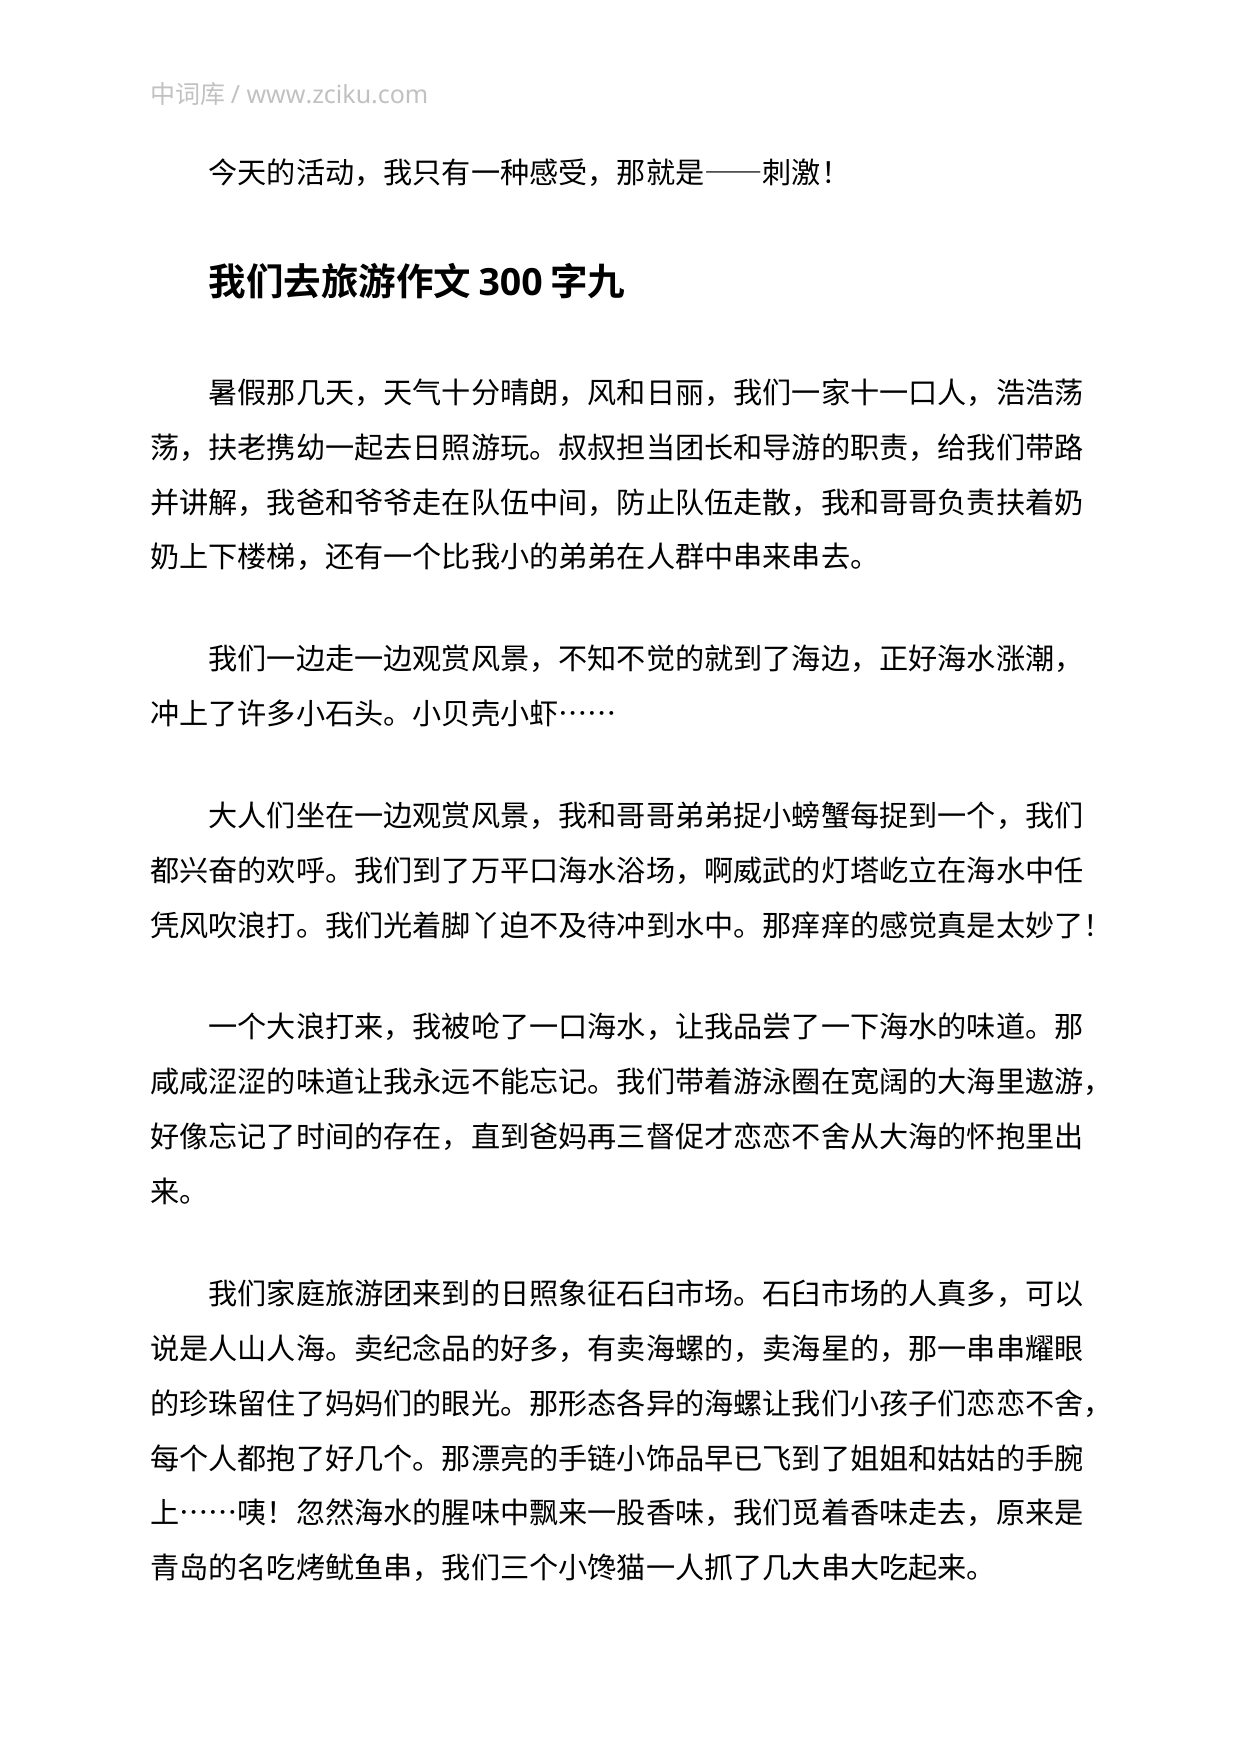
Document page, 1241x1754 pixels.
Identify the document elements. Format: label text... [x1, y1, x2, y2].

text 我们家庭旅游团来到的日照象征石臼市场。石臼市场的人真多，可以说是人山人海。卖纪念品的好多，有卖海螺的，卖海星的，那一串串耀眼的珍珠留住了妈妈们的眼光。那形态各异的海螺让我们小孩子们恋恋不舍，每个人都抱了好几个。那漂亮的手链小饰品早已飞到了姐姐和姑姑的手腕上……咦！忽然海水的腥味中飘来一股香味，我们觅着香味走去，原来是青岛的名吃烤鱿鱼串，我们三个小馋猫一人抓了几大串大吃起来。 [150, 1271, 1090, 1587]
text 我们一边走一边观赏风景，不知不觉的就到了海边，正好海水涨潮，冲上了许多小石头。小贝壳小虾…… [150, 636, 1090, 733]
text 我们去旅游作文300字九 [150, 252, 1090, 306]
text 暑假那几天，天气十分晴朗，风和日丽，我们一家十一口人，浩浩荡荡，扶老携幼一起去日照游玩。叔叔担当团长和导游的职责，给我们带路并讲解，我爸和爷爷走在队伍中间，防止队伍走散，我和哥哥负责扶着奶奶上下楼梯，还有一个比我小的弟弟在人群中串来串去。 [150, 369, 1090, 576]
text 今天的活动，我只有一种感受，那就是——刺激！ [150, 150, 1090, 192]
text 一个大浪打来，我被呛了一口海水，让我品尝了一下海水的味道。那咸咸涩涩的味道让我永远不能忘记。我们带着游泳圈在宽阔的大海里遨游，好像忘记了时间的存在，直到爸妈再三督促才恋恋不舍从大海的怀抱里出来。 [150, 1004, 1090, 1211]
text 大人们坐在一边观赏风景，我和哥哥弟弟捉小螃蟹每捉到一个，我们都兴奋的欢呼。我们到了万平口海水浴场，啊威武的灯塔屹立在海水中任凭风吹浪打。我们光着脚丫迫不及待冲到水中。那痒痒的感觉真是太妙了！ [150, 792, 1090, 944]
